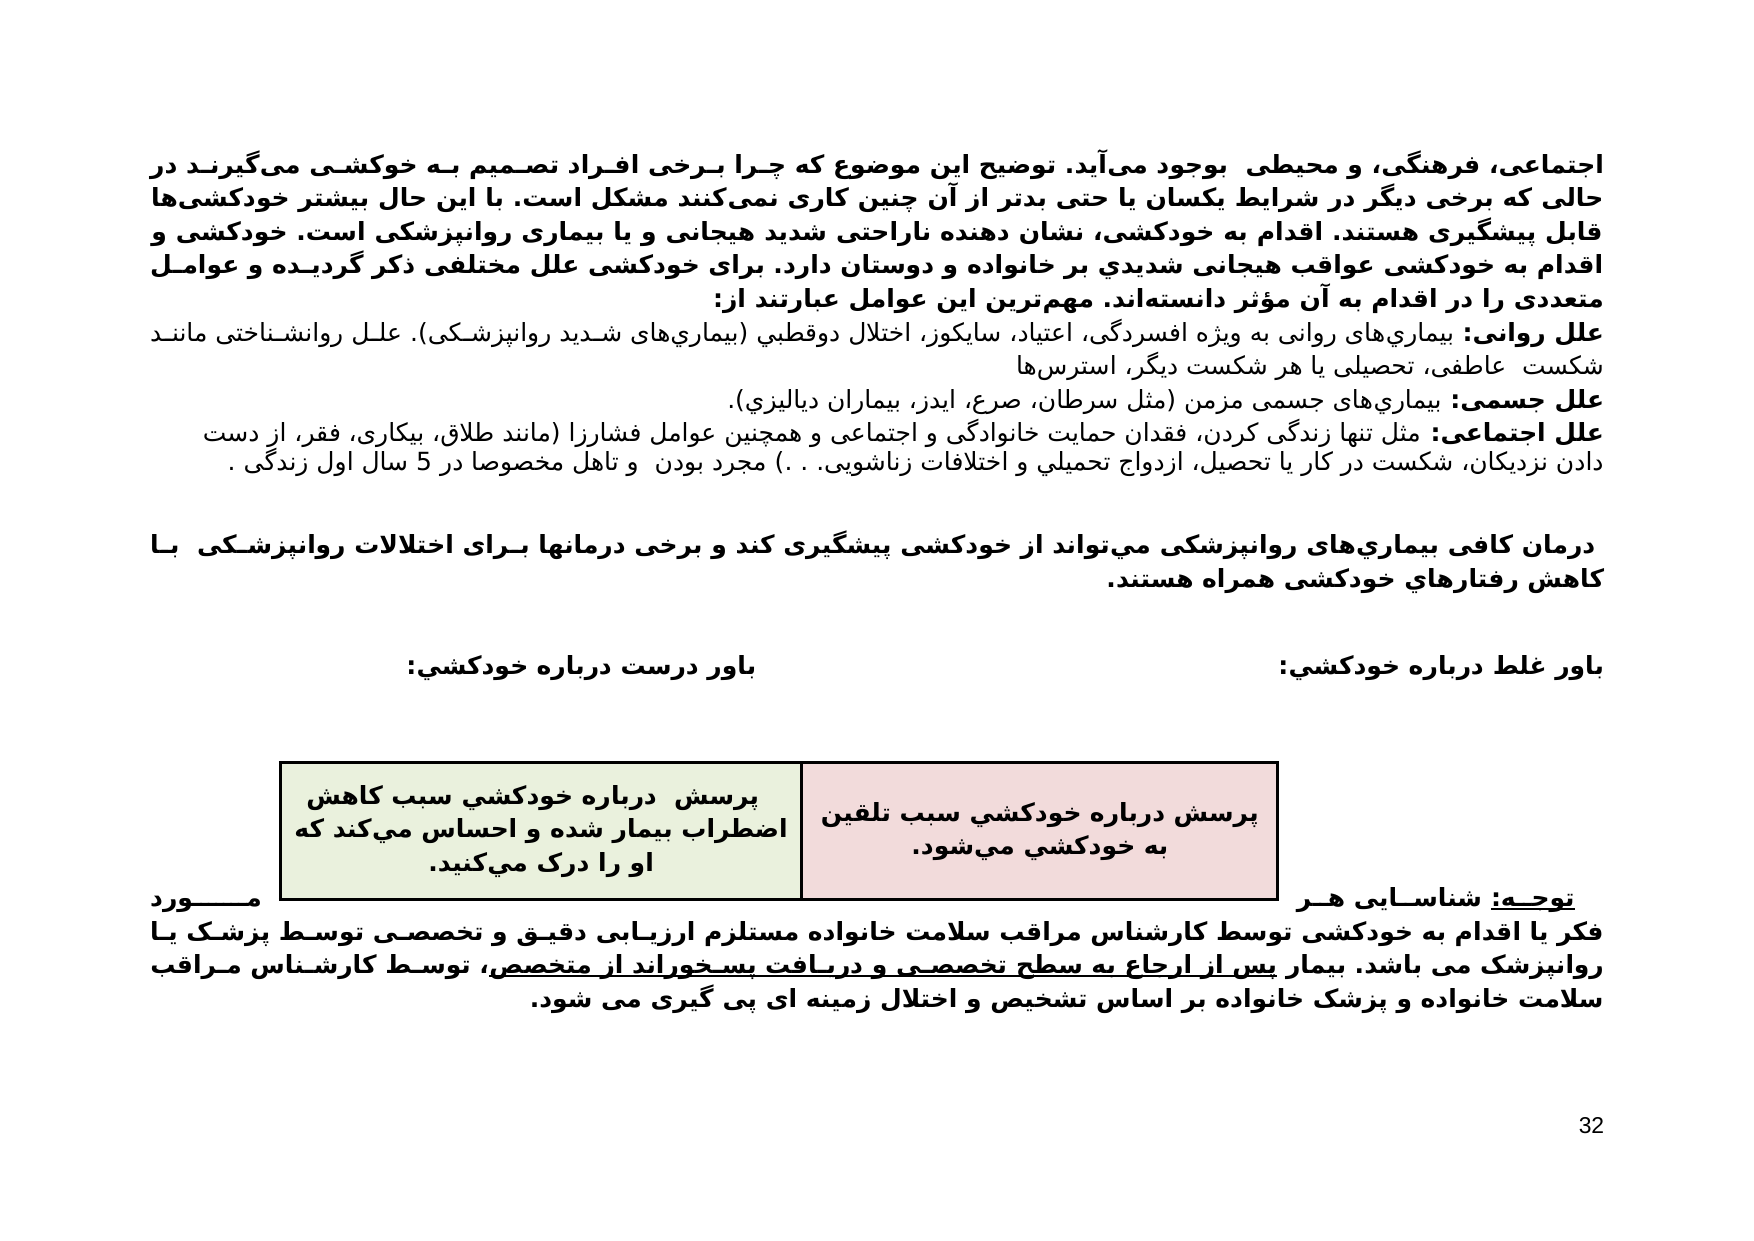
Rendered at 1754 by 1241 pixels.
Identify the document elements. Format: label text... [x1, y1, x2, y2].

table_header پرسش درباره خودكشي سبب تلقین به خودكشي مي‌شود. [803, 764, 1276, 898]
text علل اجتماعی: مثل تنها زندگی کردن، فقدان حمایت خانوادگی و اجتماعی و همچنین عوامل فشارزا (مانند طلاق، بیکاری، فقر، از دست دادن نزدیکان، شکست در کار یا تحصیل، ازدواج تحمیلي و اختلافات زناشویی. . .) مجرد بودن و تاهل مخصوصا در 5 سال اول زندگی . [150, 418, 1604, 477]
text علل جسمی: بيماري‌های جسمی مزمن (مثل سرطان، صرع، ايدز، بيماران دياليزي). [150, 385, 1604, 414]
text علل روانی: بيماري‌های روانی به ویژه افسردگی، اعتیاد، سايكوز، اختلال دوقطبي (بيماري‌های شدید روانپزشکی). علل روانشناختی مانند شکست عاطفی، تحصیلی یا هر شکست دیگر، استرس‌ها [150, 318, 1604, 380]
table_header پرسش درباره خودكشي سبب کاهش اضطراب بیمار شده و احساس مي‌کند که او را درک مي‌کنید. [282, 764, 800, 898]
text باور غلط درباره خودكشي: باور درست درباره خودكشي: [150, 651, 1604, 681]
text توجه: شناسایی هر مورد فکر یا اقدام به خودکشی توسط کارشناس مراقب سلامت خانواده مستلزم ارزیابی دقیق و تخصصی توسط پزشک یا روانپزشک می باشد. بیمار پس از ارجاع به سطح تخصصی و دریافت پسخوراند از متخصص، توسط کارشناس مراقب سلامت خانواده و پزشک خانواده بر اساس تشخیص و اختلال زمینه ای پی گیری می شود. [150, 883, 1604, 1013]
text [150, 150, 1604, 313]
text درمان کافی بيماري‌های روانپزشکی مي‌تواند از خودکشی پیشگیری کند و برخی درمانها برای اختلالات روانپزشکی با کاهش رفتار‌هاي خودکشی همراه هستند. [150, 531, 1604, 593]
